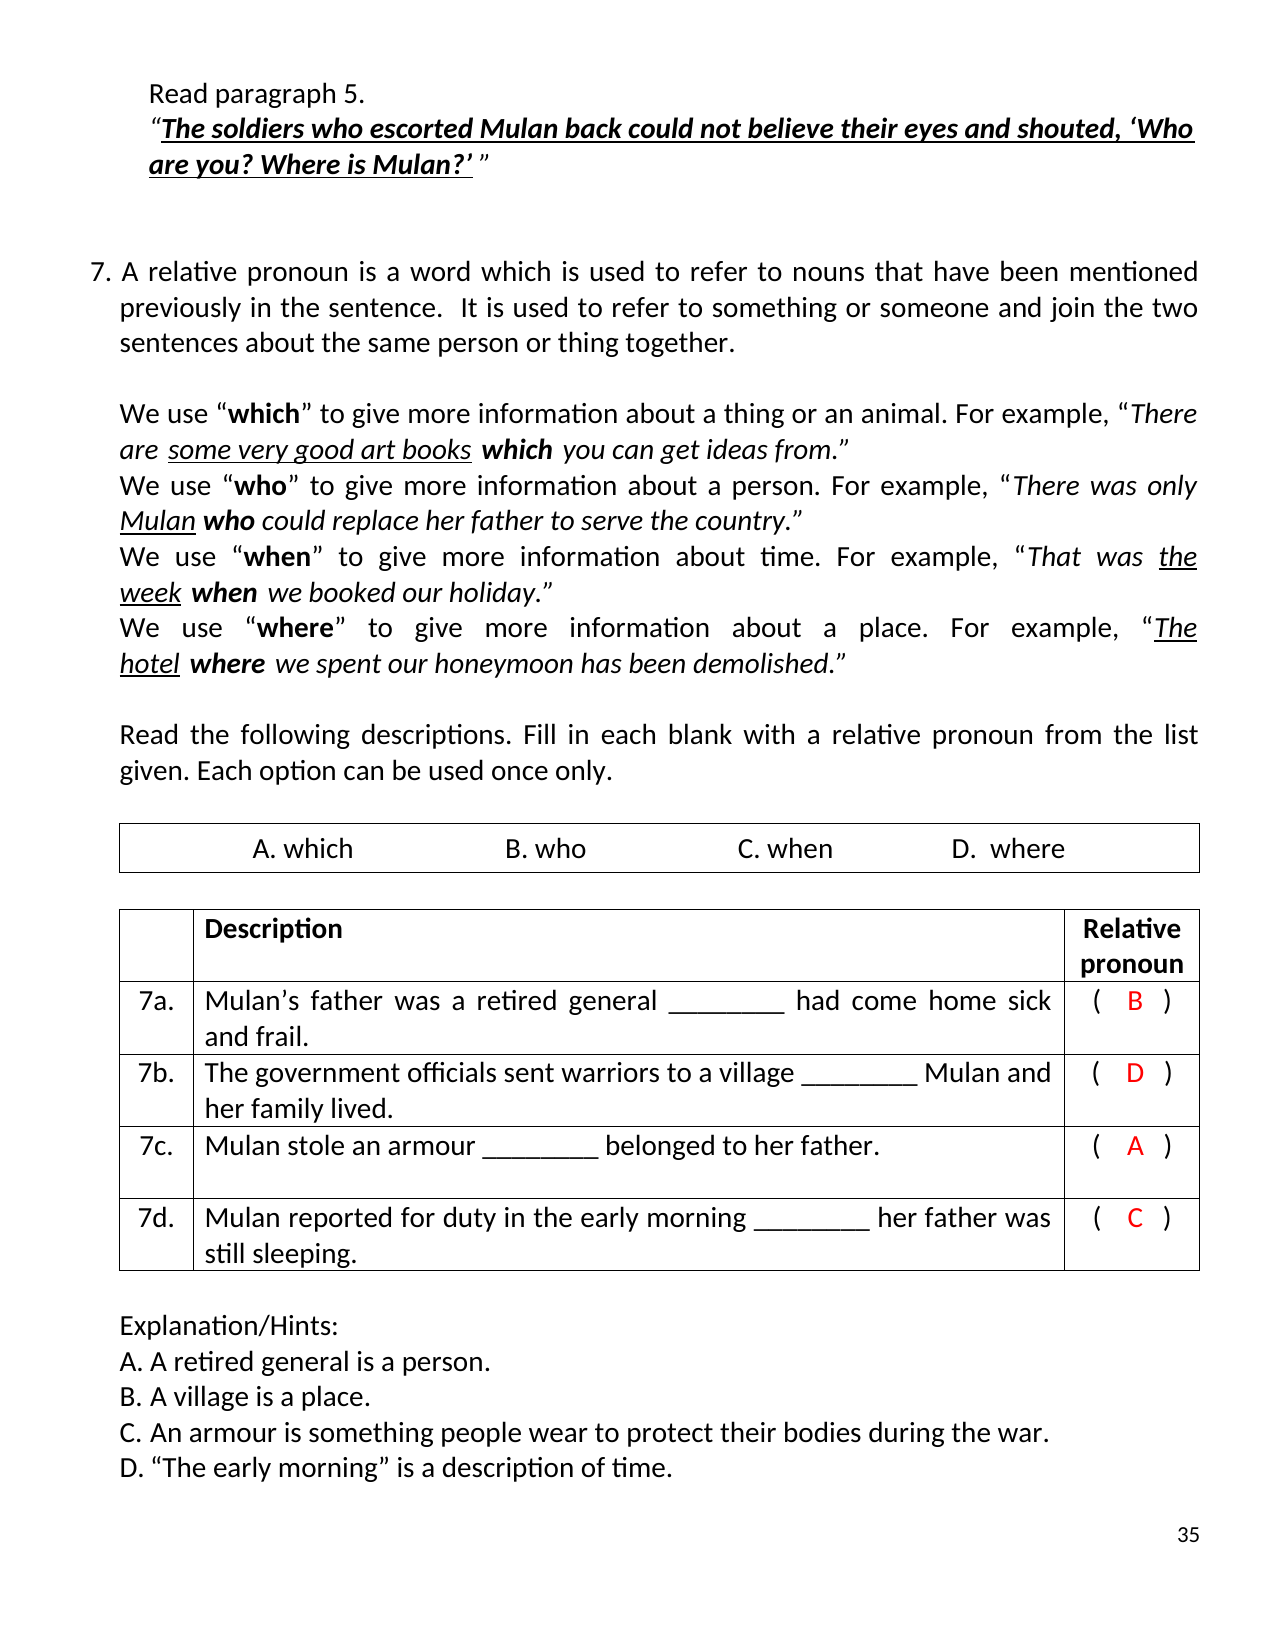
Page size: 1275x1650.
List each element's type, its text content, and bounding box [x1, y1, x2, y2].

list Read the following descriptions. Fill in each blank with a relative pronoun from the list given. Each option can be used once only. [119, 716, 1200, 787]
table_header [120, 910, 193, 981]
table_header Relative pronoun [1065, 910, 1199, 981]
table_cell Mulan stole an armour ________ belonged to her father. [194, 1127, 1064, 1198]
list We use “where” to give more information about a place. For example, “The hotel where we spent our honeymoon has been demolished.” [119, 609, 1200, 681]
table_cell Mulan reported for duty in the early morning ________ her father was still sleeping. [194, 1199, 1064, 1270]
list Explanation/Hints: [119, 1307, 1200, 1343]
list A village is a place. [119, 1378, 1200, 1414]
list 7. A relative pronoun is a word which is used to refer to nouns that have been mentioned previously in the sentence. It is used to refer to something or someone and join the two sentences about the same person or thing together. [90, 253, 1200, 360]
list A retired general is a person. [119, 1343, 1200, 1378]
list We use “who” to give more information about a person. For example, “There was only Mulan who could replace her father to serve the country.” [119, 467, 1200, 538]
table_cell 7b. [120, 1055, 193, 1126]
list “The soldiers who escorted Mulan back could not believe their eyes and shouted, ‘Who are you? Where is Mulan?’ ” [148, 111, 1200, 182]
list We use “which” to give more information about a thing or an animal. For example, “There are some very good art books which you can get ideas from.” [119, 396, 1200, 467]
list An armour is something people wear to protect their bodies during the war. [119, 1414, 1200, 1449]
list Read paragraph 5. [148, 75, 1200, 111]
table_cell ( B ) [1065, 982, 1199, 1053]
table_cell The government officials sent warriors to a village ________ Mulan and her family lived. [194, 1055, 1064, 1126]
list We use “when” to give more information about time. For example, “That was the week when we booked our holiday.” [119, 538, 1200, 609]
table_cell ( C ) [1065, 1199, 1199, 1270]
table_cell ( D ) [1065, 1055, 1199, 1126]
list “The early morning” is a description of time. [119, 1449, 1200, 1485]
table_cell ( A ) [1065, 1127, 1199, 1198]
table_cell Mulan’s father was a retired general ________ had come home sick and frail. [194, 982, 1064, 1053]
table_header Description [194, 910, 1064, 981]
table_cell 7d. [120, 1199, 193, 1270]
table_header A. which B. who C. when D. where [120, 824, 1199, 872]
table_cell 7a. [120, 982, 193, 1053]
table_cell 7c. [120, 1127, 193, 1198]
